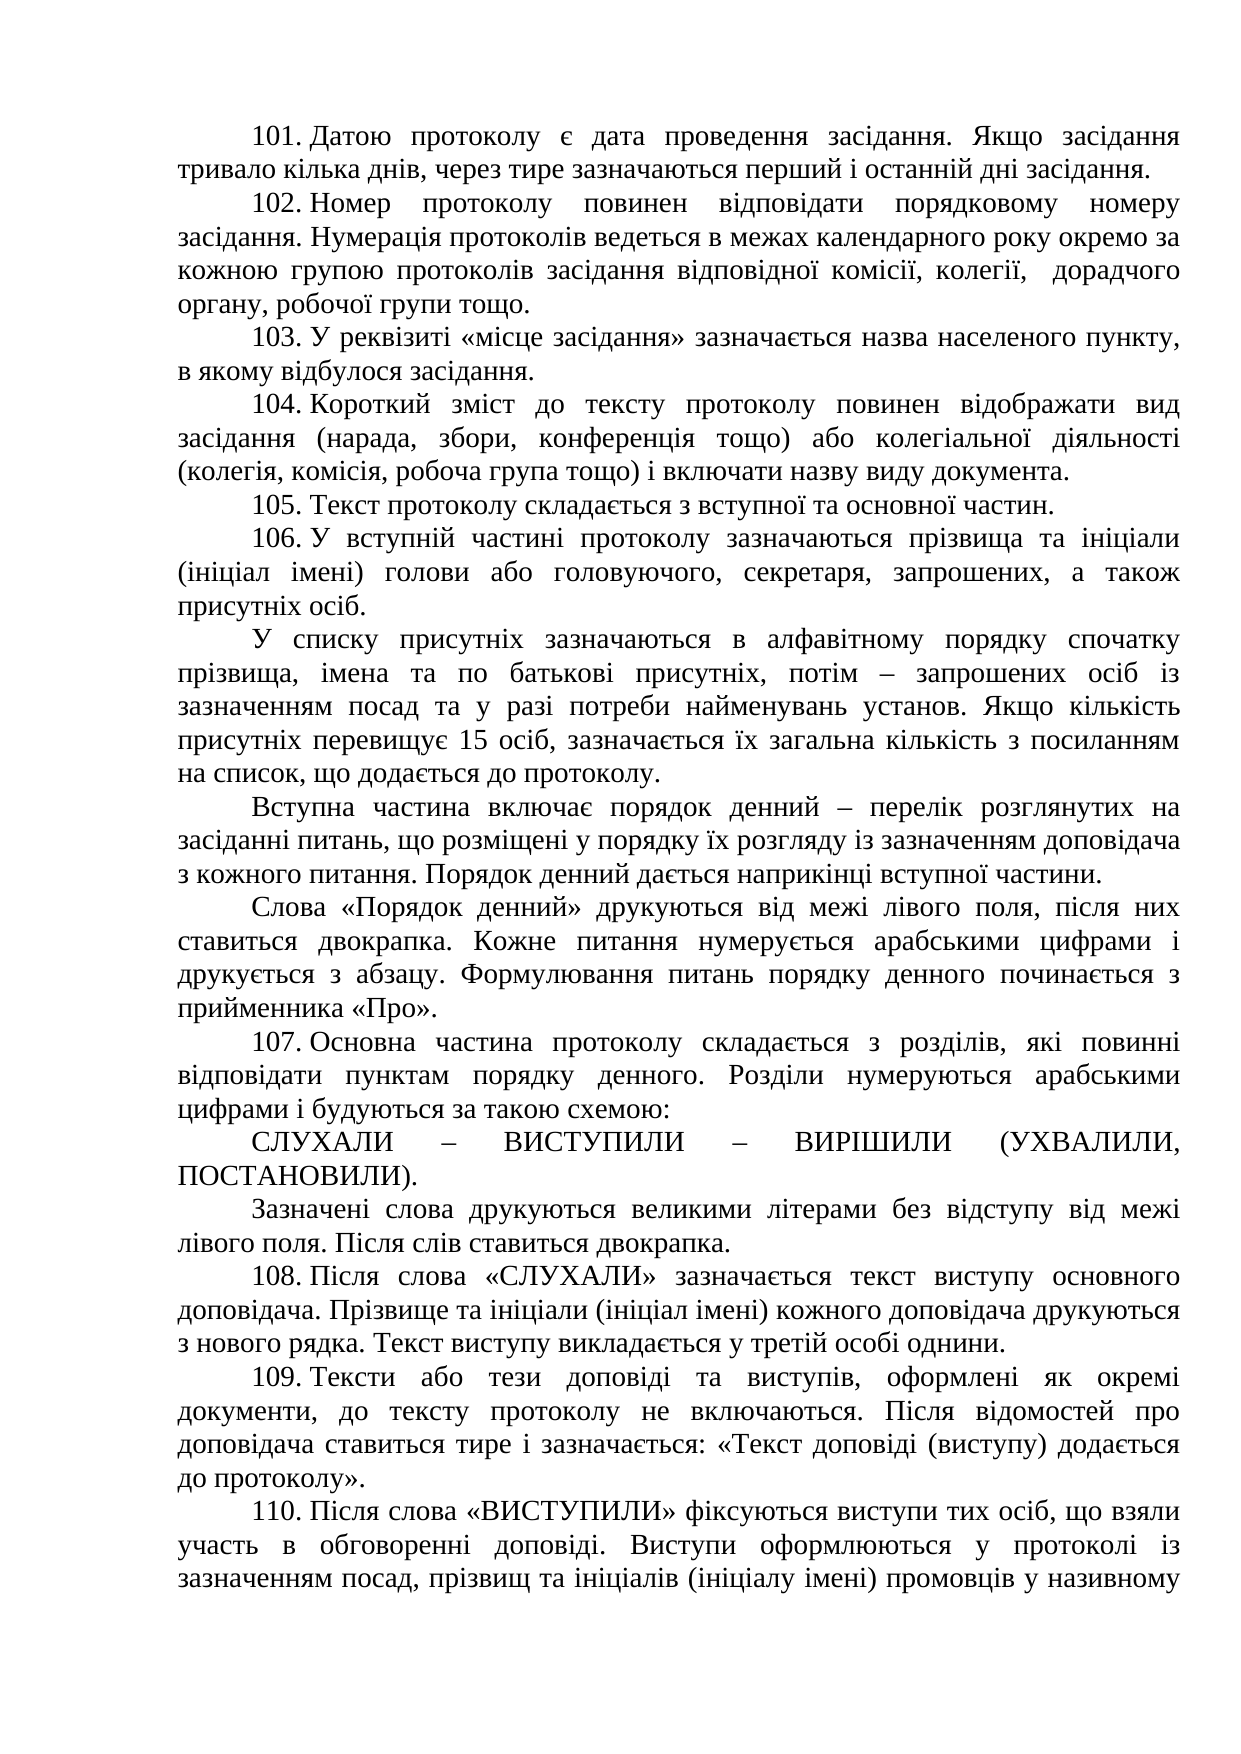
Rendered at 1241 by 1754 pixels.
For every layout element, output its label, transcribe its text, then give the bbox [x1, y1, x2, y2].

text 109. Тексти або тези доповіді та виступів, оформлені як окремі документи, до тексту протоколу не включаються. Після відомостей про доповідача ставиться тире і зазначається: «Текст доповіді (виступу) додається до протоколу». [177, 1359, 1181, 1493]
text 103. У реквізиті «місце засідання» зазначається назва населеного пункту, в якому відбулося засідання. [177, 319, 1181, 386]
text 108. Після слова «СЛУХАЛИ» зазначається текст виступу основного доповідача. Прізвище та ініціали (ініціал імені) кожного доповідача друкуються з нового рядка. Текст виступу викладається у третій особі однини. [177, 1258, 1181, 1359]
text Зазначені слова друкуються великими літерами без відступу від межі лівого поля. Після слів ставиться двокрапка. [177, 1191, 1181, 1258]
text СЛУХАЛИ – ВИСТУПИЛИ – ВИРІШИЛИ (УХВАЛИЛИ, ПОСТАНОВИЛИ). [177, 1124, 1181, 1191]
text 101. Датою протоколу є дата проведення засідання. Якщо засідання тривало кілька днів, через тире зазначаються перший і останній дні засідання. [177, 118, 1181, 185]
text 105. Текст протоколу складається з вступної та основної частин. [177, 487, 1181, 521]
text Вступна частина включає порядок денний – перелік розглянутих на засіданні питань, що розміщені у порядку їх розгляду із зазначенням доповідача з кожного питання. Порядок денний дається наприкінці вступної частини. [177, 789, 1181, 889]
text Слова «Порядок денний» друкуються від межі лівого поля, після них ставиться двокрапка. Кожне питання нумерується арабськими цифрами і друкується з абзацу. Формулювання питань порядку денного починається з прийменника «Про». [177, 889, 1181, 1024]
text 102. Номер протоколу повинен відповідати порядковому номеру засідання. Нумерація протоколів ведеться в межах календарного року окремо за кожною групою протоколів засідання відповідної комісії, колегії, дорадчого органу, робочої групи тощо. [177, 185, 1181, 319]
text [177, 1493, 1181, 1594]
text У списку присутніх зазначаються в алфавітному порядку спочатку прізвища, імена та по батькові присутніх, потім – запрошених осіб із зазначенням посад та у разі потреби найменувань установ. Якщо кількість присутніх перевищує 15 осіб, зазначається їх загальна кількість з посиланням на список, що додається до протоколу. [177, 621, 1181, 789]
text 106. У вступній частині протоколу зазначаються прізвища та ініціали (ініціал імені) голови або головуючого, секретаря, запрошених, а також присутніх осіб. [177, 521, 1181, 621]
text 107. Основна частина протоколу складається з розділів, які повинні відповідати пунктам порядку денного. Розділи нумеруються арабськими цифрами і будуються за такою схемою: [177, 1024, 1181, 1124]
text 104. Короткий зміст до тексту протоколу повинен відображати вид засідання (нарада, збори, конференція тощо) або колегіальної діяльності (колегія, комісія, робоча група тощо) і включати назву виду документа. [177, 386, 1181, 487]
